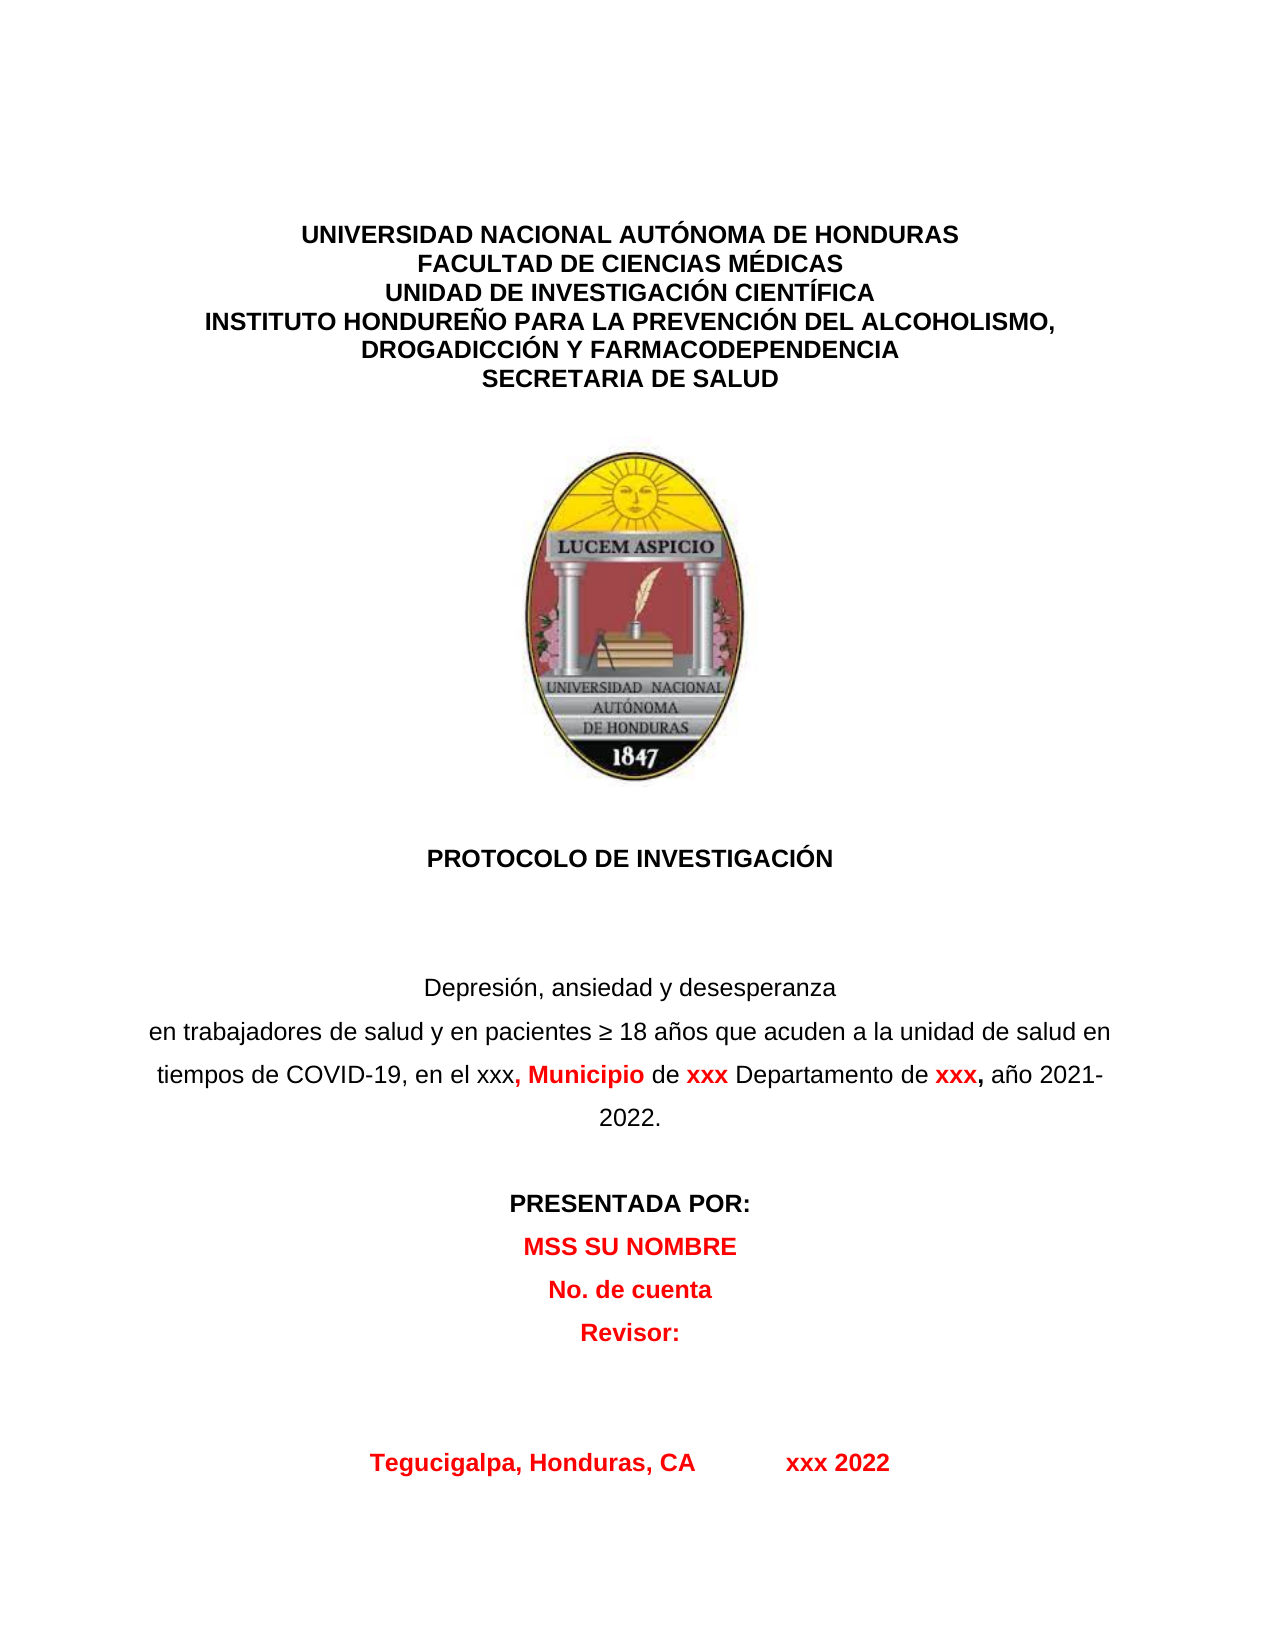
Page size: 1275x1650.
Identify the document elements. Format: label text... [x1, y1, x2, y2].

text SECRETARIA DE SALUD [133, 364, 1127, 393]
picture [501, 436, 759, 787]
text en trabajadores de salud y en pacientes ≥ 18 años que acuden a la unidad de salud en tiempos de COVID-19, en el xxx, Municipio de xxx Departamento de xxx, año 2021-2022. [133, 1017, 1127, 1132]
text Tegucigalpa, Honduras, CA xxx 2022 [133, 1448, 1127, 1477]
text FACULTAD DE CIENCIAS MÉDICAS [133, 249, 1127, 278]
text Depresión, ansiedad y desesperanza [133, 973, 1127, 1002]
text MSS SU NOMBRE [133, 1232, 1127, 1261]
text PROTOCOLO DE INVESTIGACIÓN [133, 844, 1127, 873]
text UNIDAD DE INVESTIGACIÓN CIENTÍFICA [133, 278, 1127, 307]
text UNIVERSIDAD NACIONAL AUTÓNOMA DE HONDURAS [133, 220, 1127, 249]
text INSTITUTO HONDUREÑO PARA LA PREVENCIÓN DEL ALCOHOLISMO, DROGADICCIÓN Y FARMACODEPENDENCIA [133, 307, 1127, 364]
text No. de cuenta [133, 1275, 1127, 1304]
text PRESENTADA POR: [133, 1189, 1127, 1218]
text Revisor: [133, 1318, 1127, 1347]
